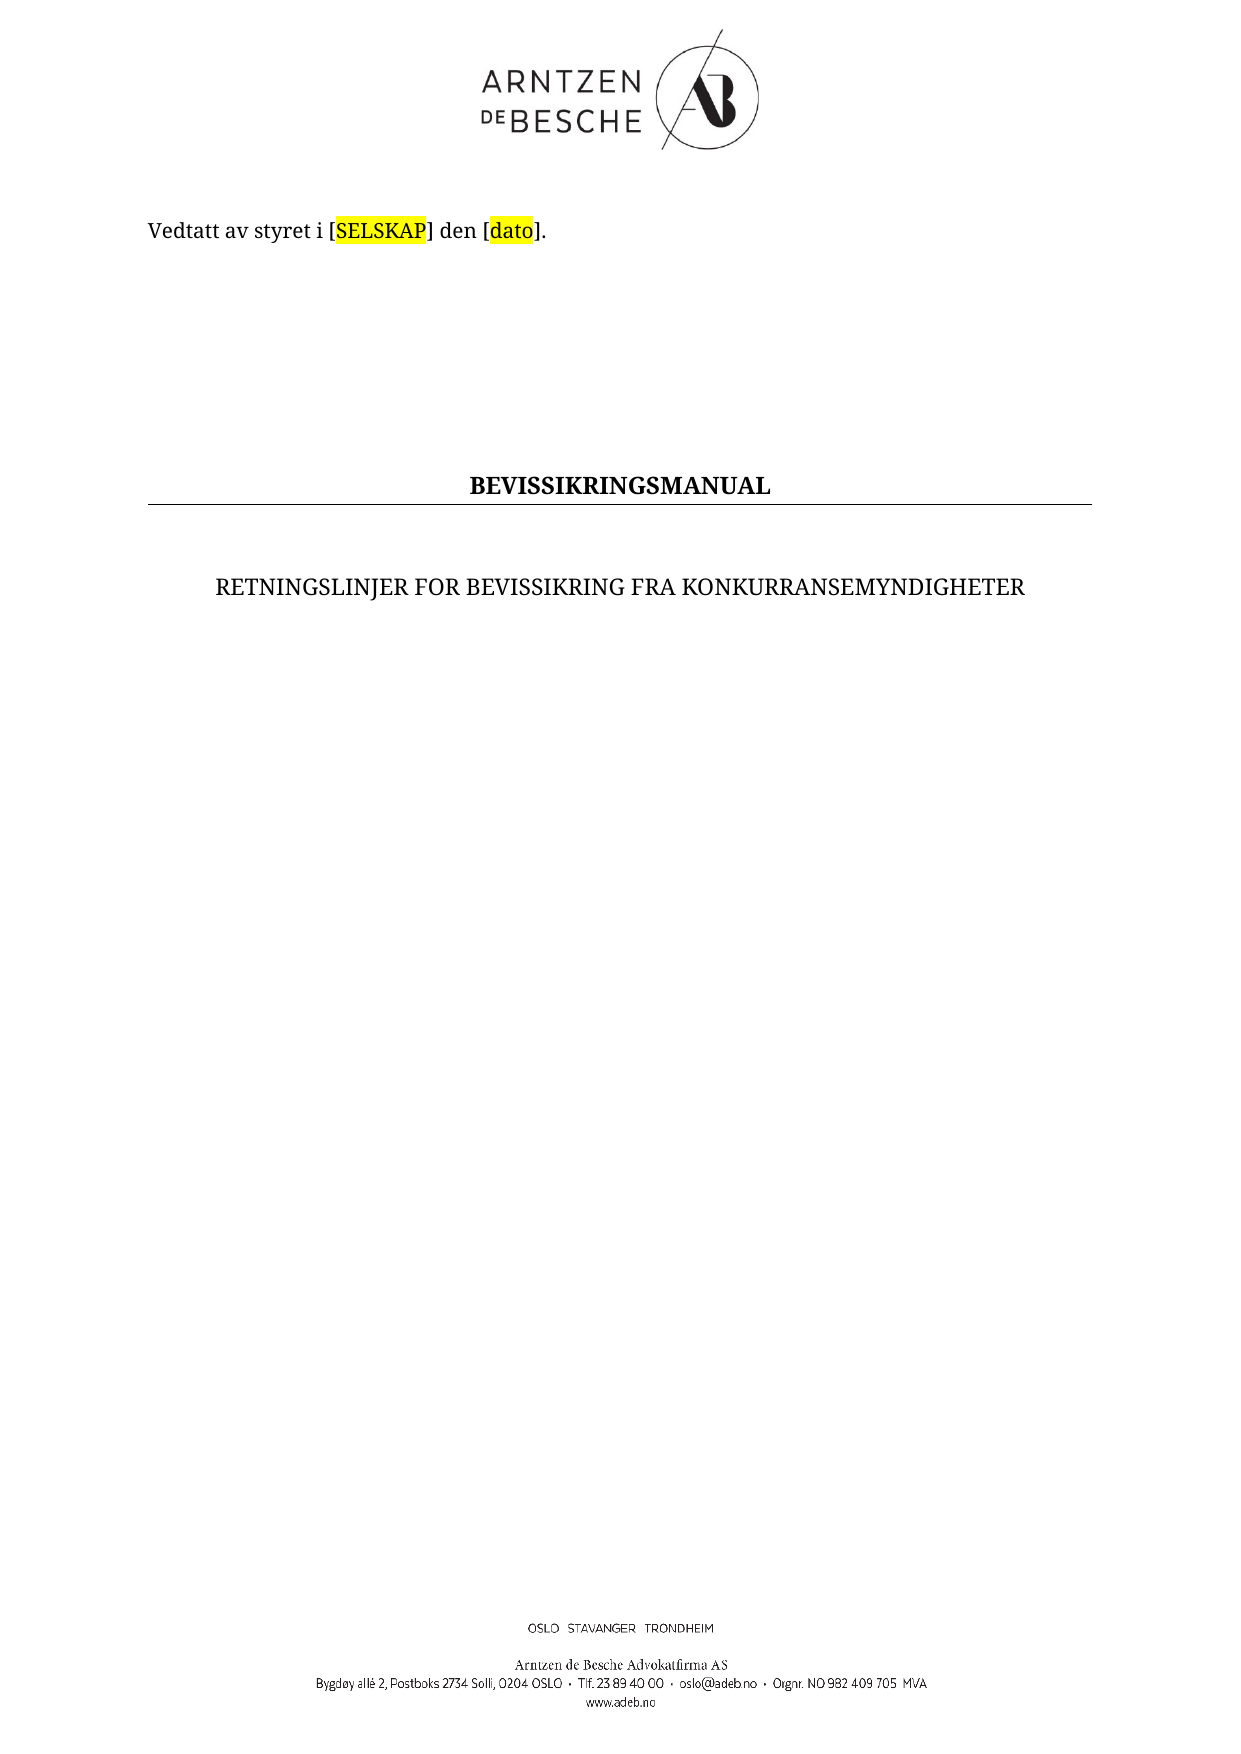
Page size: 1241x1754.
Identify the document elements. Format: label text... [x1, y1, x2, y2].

text Vedtatt av styret i [SELSKAP] den [dato]. [533, 216, 1092, 244]
text Vedtatt av styret i [SELSKAP] den [dato]. [148, 216, 336, 244]
text Bevissikringsmanual [148, 469, 1092, 504]
picture [0, 1601, 1241, 1754]
text Retningslinjer for bevissikring fra Konkurransemyndigheter [148, 571, 1092, 602]
picture [481, 29, 759, 150]
